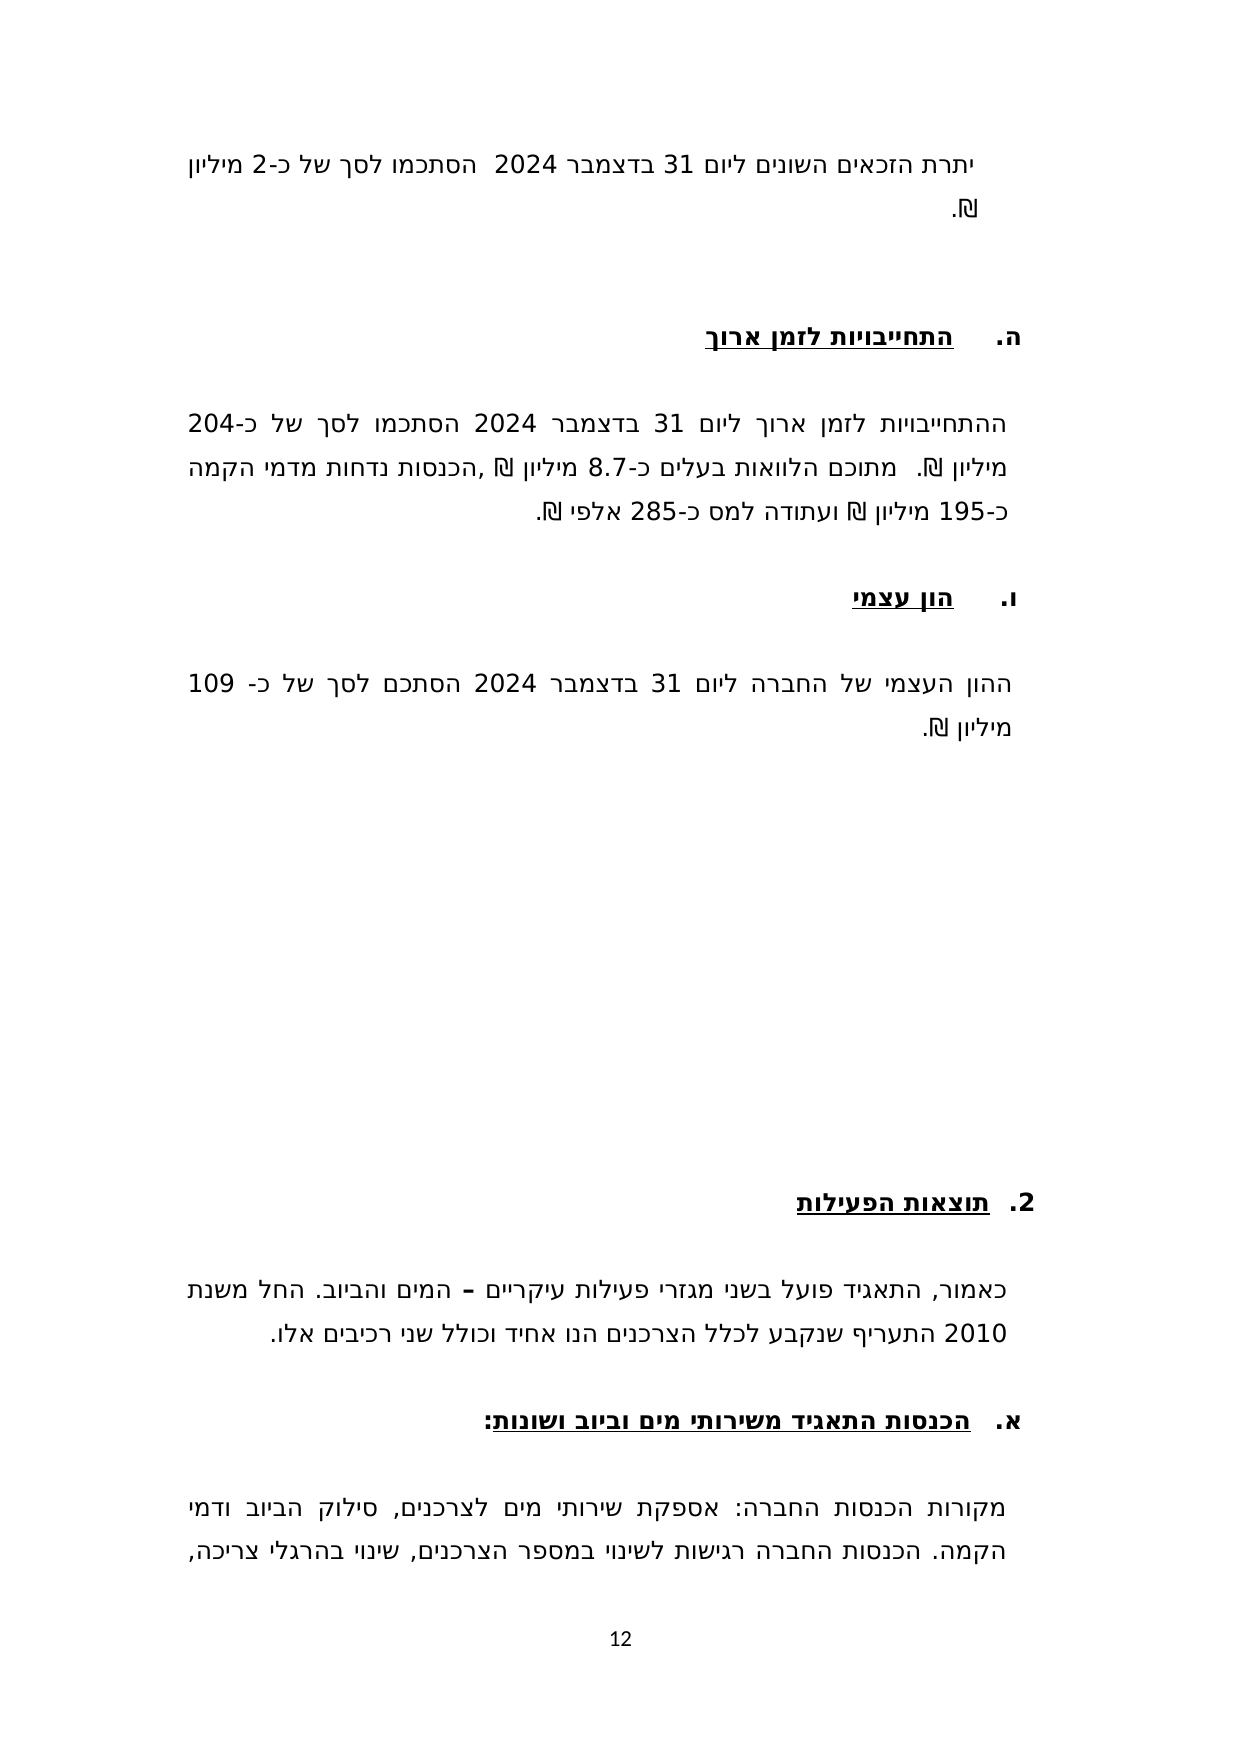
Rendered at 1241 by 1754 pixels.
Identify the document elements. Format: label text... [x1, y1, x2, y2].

text ההתחייבויות לזמן ארוך ליום 31 בדצמבר 2024 הסתכמו לסך של כ-204 מיליון ₪. מתוכם הלוואות בעלים כ-8.7 מיליון ₪ ,הכנסות נדחות מדמי הקמה כ-195 מיליון ₪ ועתודה למס כ-285 אלפי ₪. [187, 409, 1008, 526]
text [187, 1493, 1008, 1566]
text יתרת הזכאים השונים ליום 31 בדצמבר 2024 הסתכמו לסך של כ-2 מיליון ₪. [187, 150, 978, 223]
list הון עצמי [187, 583, 1008, 612]
list התחייבויות לזמן ארוך [187, 323, 1008, 352]
text כאמור, התאגיד פועל בשני מגזרי פעילות עיקריים – המים והביוב. החל משנת 2010 התעריף שנקבע לכלל הצרכנים הנו אחיד וכולל שני רכיבים אלו. [187, 1275, 1008, 1348]
list תוצאות הפעילות [187, 1188, 1008, 1217]
list הכנסות התאגיד משירותי מים וביוב ושונות: [187, 1406, 1008, 1435]
text ההון העצמי של החברה ליום 31 בדצמבר 2024 הסתכם לסך של כ- 109 מיליון ₪. [187, 669, 1012, 742]
